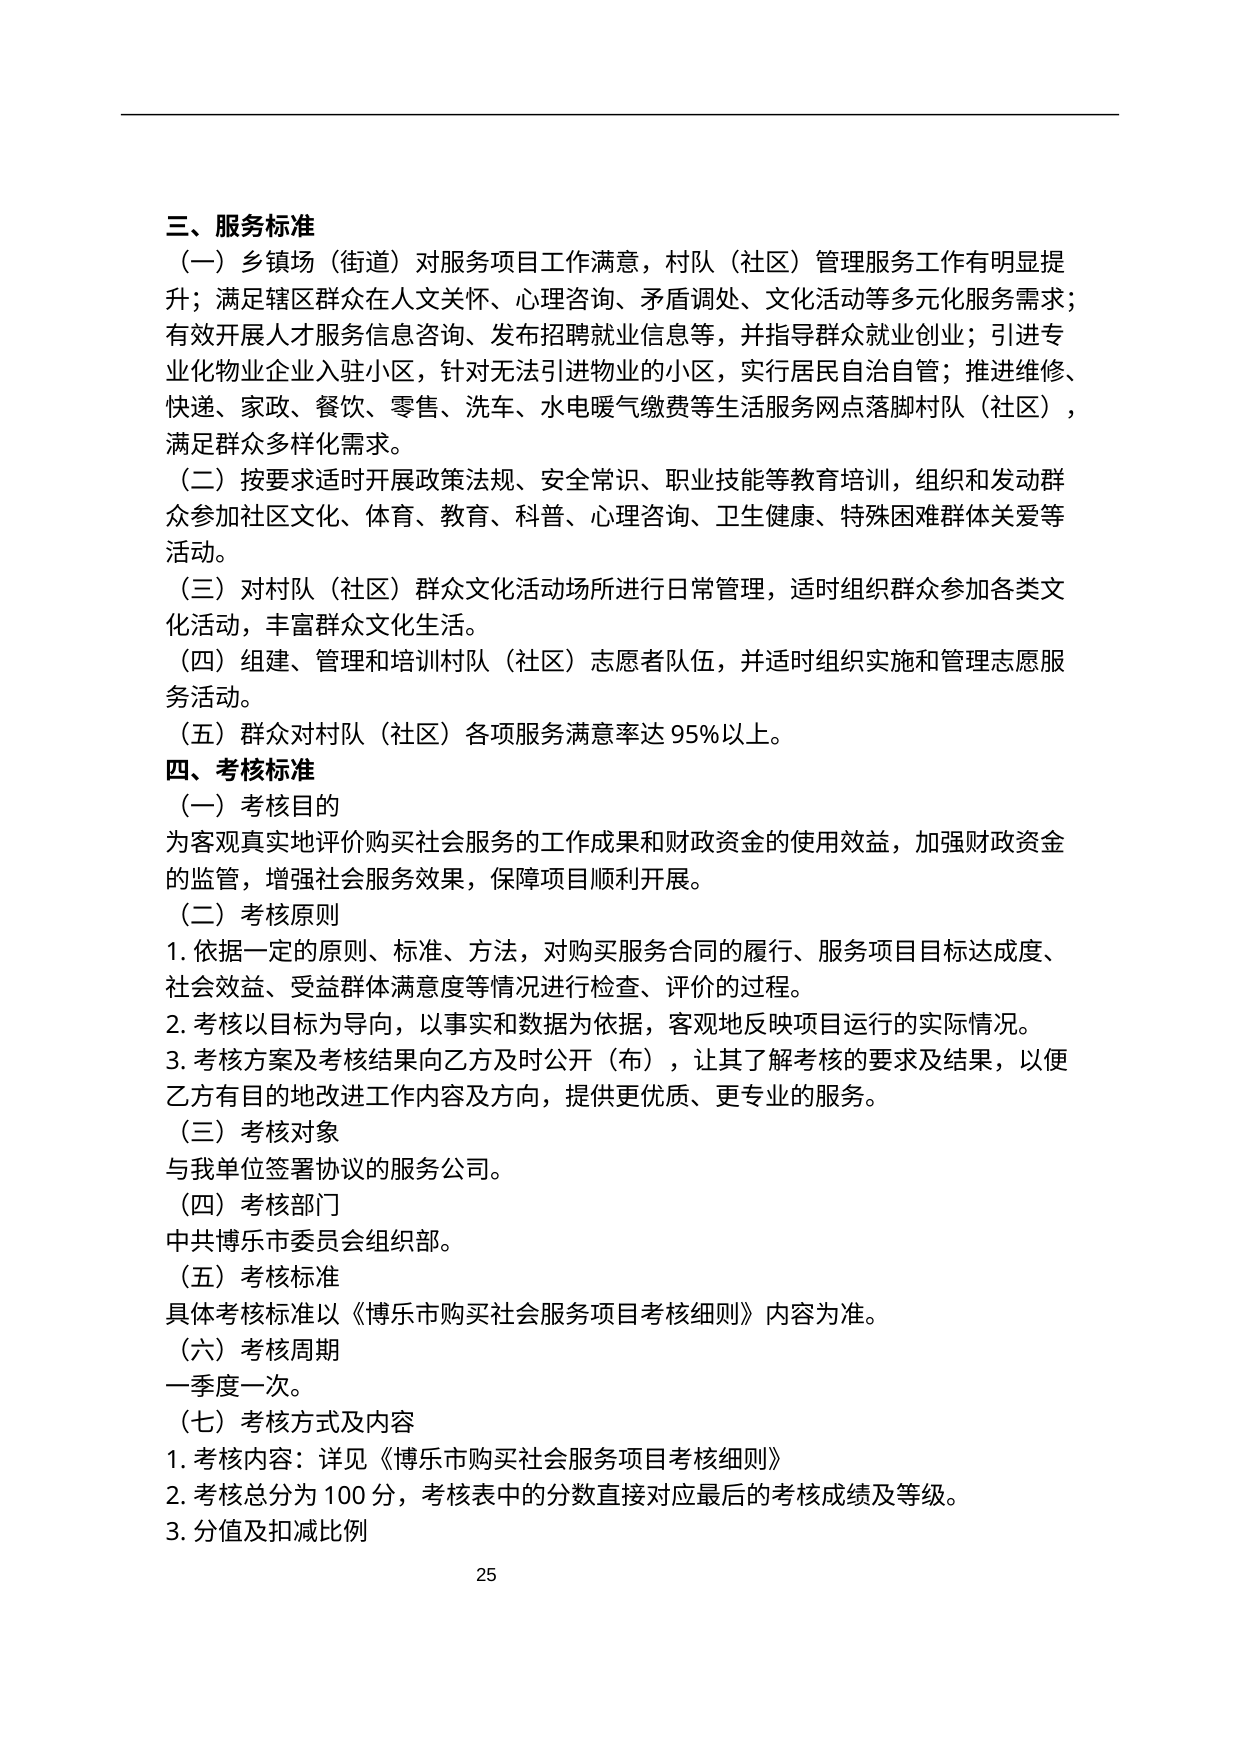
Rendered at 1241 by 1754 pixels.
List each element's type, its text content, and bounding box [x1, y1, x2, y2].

text 1. 依据一定的原则、标准、方法，对购买服务合同的履行、服务项目目标达成度、社会效益、受益群体满意度等情况进行检查、评价的过程。 [165, 932, 1087, 1004]
text （二）按要求适时开展政策法规、安全常识、职业技能等教育培训，组织和发动群众参加社区文化、体育、教育、科普、心理咨询、卫生健康、特殊困难群体关爱等活动。 [165, 460, 1087, 569]
text 2. 考核以目标为导向，以事实和数据为依据，客观地反映项目运行的实际情况。 [165, 1004, 1087, 1040]
text （七）考核方式及内容 [165, 1403, 1087, 1439]
text （六）考核周期 [165, 1330, 1087, 1367]
text 一季度一次。 [165, 1367, 1087, 1403]
text 三、服务标准 [165, 207, 1087, 243]
text （三）考核对象 [165, 1113, 1087, 1149]
text （三）对村队（社区）群众文化活动场所进行日常管理，适时组织群众参加各类文化活动，丰富群众文化生活。 [165, 569, 1087, 642]
text 3. 分值及扣减比例 [165, 1512, 1087, 1548]
text 1. 考核内容：详见《博乐市购买社会服务项目考核细则》 [165, 1439, 1087, 1475]
text 具体考核标准以《博乐市购买社会服务项目考核细则》内容为准。 [165, 1294, 1087, 1330]
text 中共博乐市委员会组织部。 [165, 1222, 1087, 1258]
text （五）考核标准 [165, 1258, 1087, 1294]
text （二）考核原则 [165, 895, 1087, 932]
text （四）考核部门 [165, 1185, 1087, 1222]
text 2. 考核总分为100分，考核表中的分数直接对应最后的考核成绩及等级。 [165, 1475, 1087, 1512]
text 四、考核标准 [165, 750, 1087, 787]
text 3. 考核方案及考核结果向乙方及时公开（布），让其了解考核的要求及结果，以便乙方有目的地改进工作内容及方向，提供更优质、更专业的服务。 [165, 1040, 1087, 1113]
text 为客观真实地评价购买社会服务的工作成果和财政资金的使用效益，加强财政资金的监管，增强社会服务效果，保障项目顺利开展。 [165, 823, 1087, 895]
text 与我单位签署协议的服务公司。 [165, 1149, 1087, 1185]
text （一）考核目的 [165, 787, 1087, 823]
text （五）群众对村队（社区）各项服务满意率达95%以上。 [165, 714, 1087, 750]
text （一）乡镇场（街道）对服务项目工作满意，村队（社区）管理服务工作有明显提升；满足辖区群众在人文关怀、心理咨询、矛盾调处、文化活动等多元化服务需求；有效开展人才服务信息咨询、发布招聘就业信息等，并指导群众就业创业；引进专业化物业企业入驻小区，针对无法引进物业的小区，实行居民自治自管；推进维修、快递、家政、餐饮、零售、洗车、水电暖气缴费等生活服务网点落脚村队（社区），满足群众多样化需求。 [165, 243, 1087, 460]
text （四）组建、管理和培训村队（社区）志愿者队伍，并适时组织实施和管理志愿服务活动。 [165, 642, 1087, 714]
